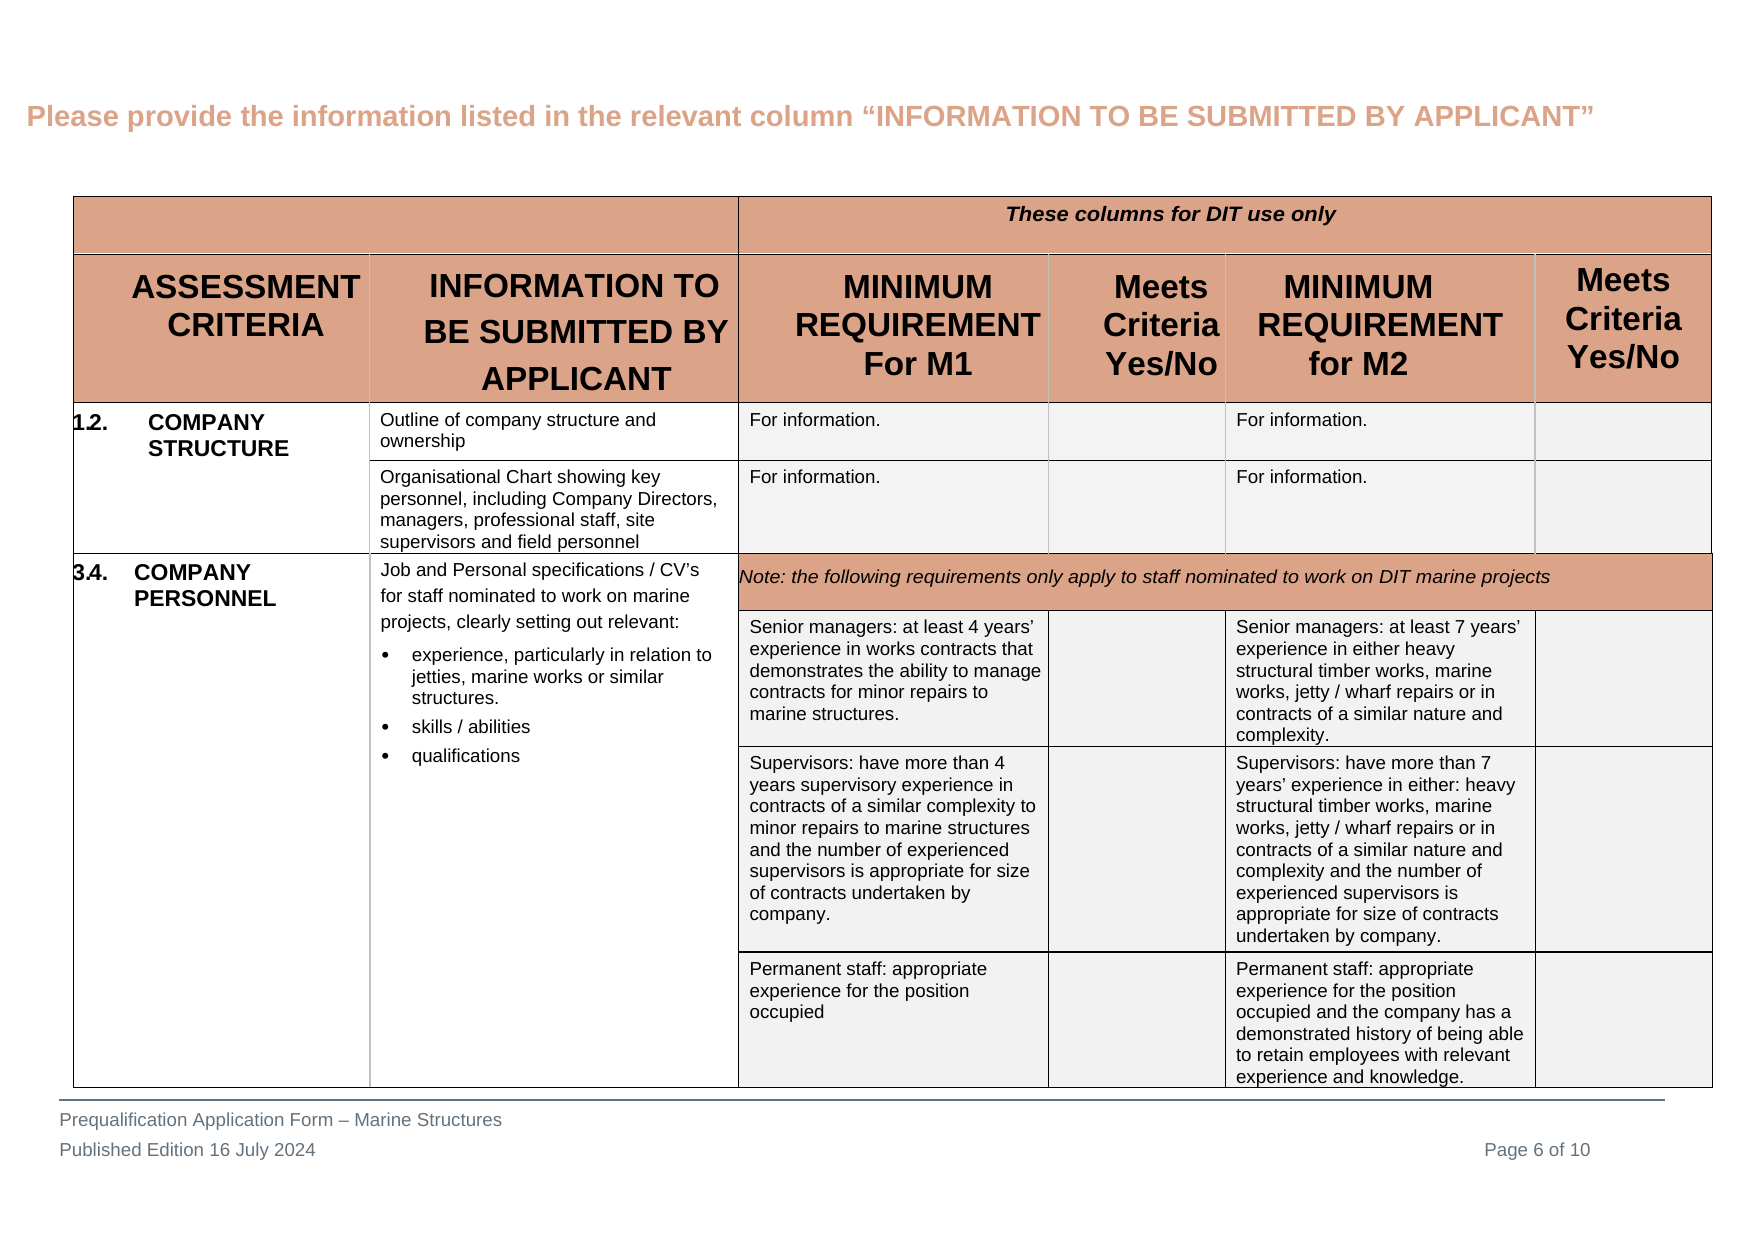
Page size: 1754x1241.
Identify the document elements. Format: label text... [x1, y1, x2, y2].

table_cell [74, 554, 133, 1087]
table_cell [1049, 461, 1225, 552]
table_cell ASSESSMENT CRITERIA [74, 255, 369, 402]
table_cell [1536, 953, 1712, 1087]
table_cell [1049, 953, 1225, 1087]
table_cell For information. [739, 403, 1048, 460]
table_cell Outline of company structure and ownership [370, 403, 738, 460]
table_cell COMPANY PERSONNEL [134, 554, 369, 1087]
table_cell Meets Criteria Yes/No [1536, 255, 1711, 402]
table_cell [1226, 953, 1535, 1087]
table_cell Supervisors: have more than 7 years’ experience in either: heavy structural timber works, marine works, jetty / wharf repairs or in contracts of a similar nature and complexity and the number of experienced supervisors is appropriate for size of contracts undertaken by company. [1226, 747, 1535, 951]
text Please provide the information listed in the relevant column “INFORMATION TO BE SUBMITTED BY APPLICANT” [26, 98, 1692, 132]
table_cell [739, 953, 1048, 1087]
table_cell [1536, 747, 1712, 951]
table_cell Note: the following requirements only apply to staff nominated to work on DIT marine projects [739, 554, 1712, 610]
table_cell COMPANY STRUCTURE [74, 403, 369, 552]
table_cell [1049, 747, 1225, 951]
table_cell MINIMUM REQUIREMENT for M2 [1226, 255, 1534, 402]
table_cell Meets Criteria Yes/No [1049, 255, 1225, 402]
table_cell [1049, 403, 1225, 460]
table_cell [1049, 611, 1225, 746]
table_cell Supervisors: have more than 4 years supervisory experience in contracts of a similar complexity to minor repairs to marine structures and the number of experienced supervisors is appropriate for size of contracts undertaken by company. [739, 747, 1048, 951]
table_cell Organisational Chart showing key personnel, including Company Directors, managers, professional staff, site supervisors and field personnel [370, 461, 738, 552]
table_cell Senior managers: at least 4 years’ experience in works contracts that demonstrates the ability to manage contracts for minor repairs to marine structures. [739, 611, 1048, 746]
table_cell [1536, 611, 1712, 746]
table_cell MINIMUM REQUIREMENT For M1 [739, 255, 1048, 402]
table_cell [1536, 461, 1711, 552]
table_cell Job and Personal specifications / CV’s for staff nominated to work on marine projects, clearly setting out relevant: experience, particularly in relation to jetties, marine works or similar structures. skills / abilities qualifications [371, 554, 738, 1087]
table_cell INFORMATION TO BE SUBMITTED BY APPLICANT [370, 255, 738, 402]
table_header These columns for DIT use only [739, 197, 1711, 253]
table_cell For information. [739, 461, 1048, 552]
table_header [74, 197, 738, 253]
table_cell For information. [1226, 403, 1534, 460]
table_cell Senior managers: at least 7 years’ experience in either heavy structural timber works, marine works, jetty / wharf repairs or in contracts of a similar nature and complexity. [1226, 611, 1535, 746]
table_cell For information. [1226, 461, 1534, 552]
table_cell [1536, 403, 1711, 460]
